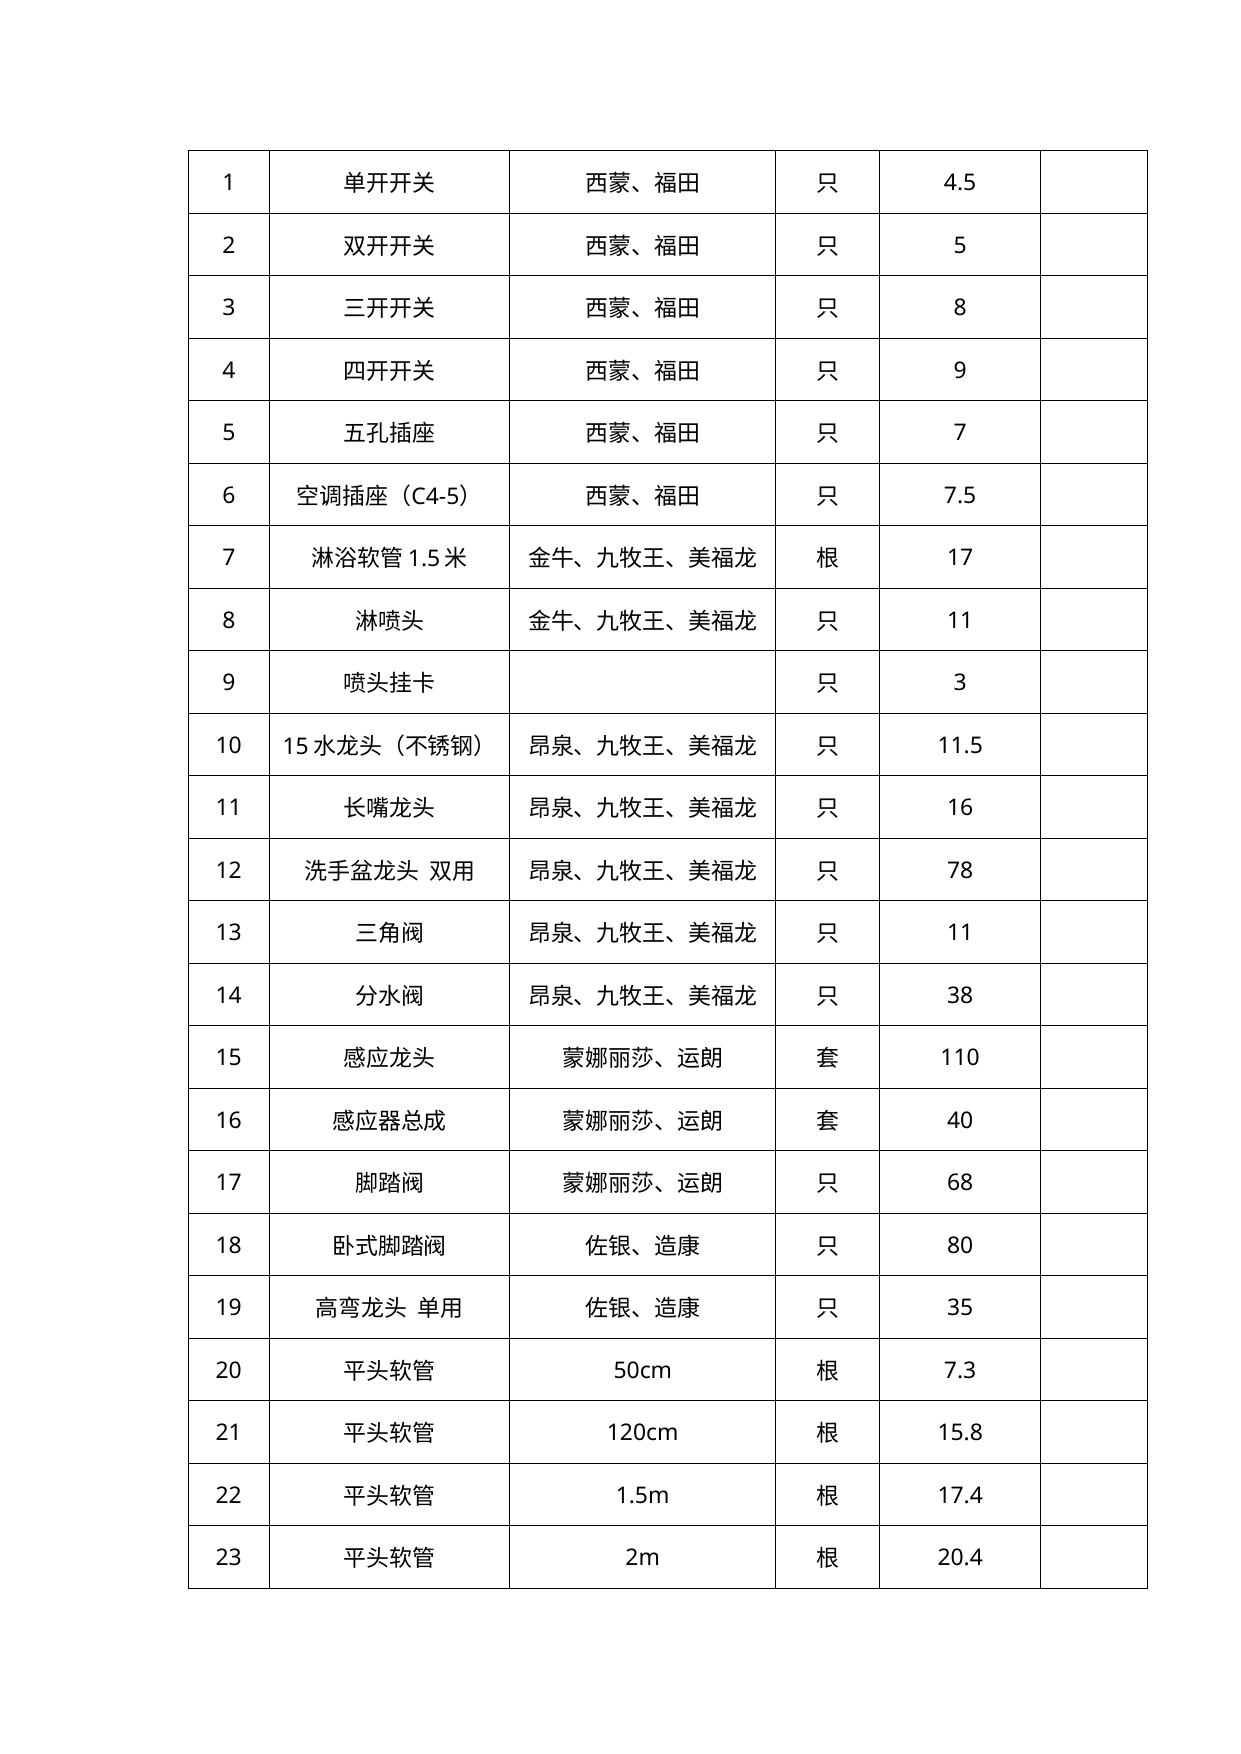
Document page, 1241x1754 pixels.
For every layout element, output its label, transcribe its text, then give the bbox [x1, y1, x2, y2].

table_cell 只 [776, 151, 879, 212]
table_cell 11.5 [880, 714, 1040, 775]
table_cell 80 [880, 1214, 1040, 1275]
table_cell 11 [880, 901, 1040, 962]
table_cell 平头软管 [270, 1401, 509, 1462]
table_cell 只 [776, 901, 879, 962]
table_cell [1041, 1026, 1147, 1087]
table_cell 根 [776, 1401, 879, 1462]
table_cell 三角阀 [270, 901, 509, 962]
table_cell 平头软管 [270, 1464, 509, 1525]
table_cell 15.8 [880, 1401, 1040, 1462]
table_cell [1041, 776, 1147, 837]
table_cell 金牛、九牧王、美福龙 [510, 526, 775, 587]
table_cell 脚踏阀 [270, 1151, 509, 1212]
table_cell 只 [776, 276, 879, 337]
table_cell 38 [880, 964, 1040, 1025]
table_cell [1041, 839, 1147, 900]
table_cell 1.5m [510, 1464, 775, 1525]
table_cell 根 [776, 1464, 879, 1525]
table_cell 只 [776, 776, 879, 837]
table_cell 14 [189, 964, 269, 1025]
table_cell 8 [880, 276, 1040, 337]
table_cell [1041, 339, 1147, 400]
table_cell 15 [189, 1026, 269, 1087]
table_cell 三开开关 [270, 276, 509, 337]
table_cell 只 [776, 589, 879, 650]
table_cell 22 [189, 1464, 269, 1525]
table_cell 双开开关 [270, 214, 509, 275]
table_cell 17 [189, 1151, 269, 1212]
table_cell 只 [776, 964, 879, 1025]
table_cell 平头软管 [270, 1526, 509, 1587]
table_cell 40 [880, 1089, 1040, 1150]
table_cell 9 [189, 651, 269, 712]
table_cell 17.4 [880, 1464, 1040, 1525]
table_cell [1041, 1526, 1147, 1587]
table_cell 3 [880, 651, 1040, 712]
table_cell 卧式脚踏阀 [270, 1214, 509, 1275]
table_cell 78 [880, 839, 1040, 900]
table_cell 19 [189, 1276, 269, 1337]
table_cell 只 [776, 401, 879, 462]
table_cell 15水龙头（不锈钢） [270, 714, 509, 775]
table_cell 平头软管 [270, 1339, 509, 1400]
table_cell 高弯龙头 单用 [270, 1276, 509, 1337]
table_cell 五孔插座 [270, 401, 509, 462]
table_cell [1041, 1089, 1147, 1150]
table_cell 西蒙、福田 [510, 151, 775, 212]
table_cell 8 [189, 589, 269, 650]
table_cell [1041, 464, 1147, 525]
table_cell 昂泉、九牧王、美福龙 [510, 964, 775, 1025]
table_cell 只 [776, 651, 879, 712]
table_cell 16 [880, 776, 1040, 837]
table_cell [1041, 1276, 1147, 1337]
table_cell 只 [776, 214, 879, 275]
table_cell [1041, 214, 1147, 275]
table_cell 只 [776, 339, 879, 400]
table_cell [1041, 589, 1147, 650]
table_cell 9 [880, 339, 1040, 400]
table_cell 23 [189, 1526, 269, 1587]
table_cell 13 [189, 901, 269, 962]
table_cell 只 [776, 714, 879, 775]
table_cell 2m [510, 1526, 775, 1587]
table_cell 17 [880, 526, 1040, 587]
table_cell 四开开关 [270, 339, 509, 400]
table_cell 7.3 [880, 1339, 1040, 1400]
table_cell 昂泉、九牧王、美福龙 [510, 839, 775, 900]
table_cell 根 [776, 526, 879, 587]
table_cell 只 [776, 464, 879, 525]
table_cell [510, 651, 775, 712]
table_cell 只 [776, 839, 879, 900]
table_cell 6 [189, 464, 269, 525]
table_cell 20 [189, 1339, 269, 1400]
table_cell 喷头挂卡 [270, 651, 509, 712]
table_cell 110 [880, 1026, 1040, 1087]
table_cell 佐银、造康 [510, 1214, 775, 1275]
table_cell 2 [189, 214, 269, 275]
table_cell 5 [189, 401, 269, 462]
table_cell 18 [189, 1214, 269, 1275]
table_cell [1041, 526, 1147, 587]
table_cell 洗手盆龙头 双用 [270, 839, 509, 900]
table_cell [1041, 1151, 1147, 1212]
table_cell [1041, 1401, 1147, 1462]
table_cell 昂泉、九牧王、美福龙 [510, 901, 775, 962]
table_cell 感应龙头 [270, 1026, 509, 1087]
table_cell 西蒙、福田 [510, 276, 775, 337]
table_cell [1041, 151, 1147, 212]
table_cell 68 [880, 1151, 1040, 1212]
table_cell 21 [189, 1401, 269, 1462]
table_cell 7 [189, 526, 269, 587]
table_cell 7 [880, 401, 1040, 462]
table_cell 昂泉、九牧王、美福龙 [510, 776, 775, 837]
table_cell 西蒙、福田 [510, 214, 775, 275]
table_cell 蒙娜丽莎、运朗 [510, 1089, 775, 1150]
table_cell 1 [189, 151, 269, 212]
table_cell 蒙娜丽莎、运朗 [510, 1151, 775, 1212]
table_cell 空调插座（C4-5） [270, 464, 509, 525]
table_cell [1041, 651, 1147, 712]
table_cell 佐银、造康 [510, 1276, 775, 1337]
table_cell 35 [880, 1276, 1040, 1337]
table_cell 5 [880, 214, 1040, 275]
table_cell [1041, 714, 1147, 775]
table_cell 120cm [510, 1401, 775, 1462]
table_cell 只 [776, 1151, 879, 1212]
table_cell [1041, 964, 1147, 1025]
table_cell 16 [189, 1089, 269, 1150]
table_cell 昂泉、九牧王、美福龙 [510, 714, 775, 775]
table_cell [1041, 901, 1147, 962]
table_cell [1041, 1214, 1147, 1275]
table_cell 12 [189, 839, 269, 900]
table_cell 西蒙、福田 [510, 464, 775, 525]
table_cell 套 [776, 1026, 879, 1087]
table_cell 淋喷头 [270, 589, 509, 650]
table_cell 4.5 [880, 151, 1040, 212]
table_cell 7.5 [880, 464, 1040, 525]
table_cell 感应器总成 [270, 1089, 509, 1150]
table_cell 10 [189, 714, 269, 775]
table_cell 根 [776, 1339, 879, 1400]
table_cell 50cm [510, 1339, 775, 1400]
table_cell 长嘴龙头 [270, 776, 509, 837]
table_cell [1041, 401, 1147, 462]
table_cell 西蒙、福田 [510, 339, 775, 400]
table_cell 11 [189, 776, 269, 837]
table_cell [1041, 1464, 1147, 1525]
table_cell 根 [776, 1526, 879, 1587]
table_cell 蒙娜丽莎、运朗 [510, 1026, 775, 1087]
table_cell [1041, 276, 1147, 337]
table_cell 只 [776, 1214, 879, 1275]
table_cell 只 [776, 1276, 879, 1337]
table_cell 分水阀 [270, 964, 509, 1025]
table_cell 西蒙、福田 [510, 401, 775, 462]
table_cell 单开开关 [270, 151, 509, 212]
table_cell [1041, 1339, 1147, 1400]
table_cell 3 [189, 276, 269, 337]
table_cell 4 [189, 339, 269, 400]
table_cell 淋浴软管1.5米 [270, 526, 509, 587]
table_cell 11 [880, 589, 1040, 650]
table_cell 金牛、九牧王、美福龙 [510, 589, 775, 650]
table_cell 套 [776, 1089, 879, 1150]
table_cell 20.4 [880, 1526, 1040, 1587]
